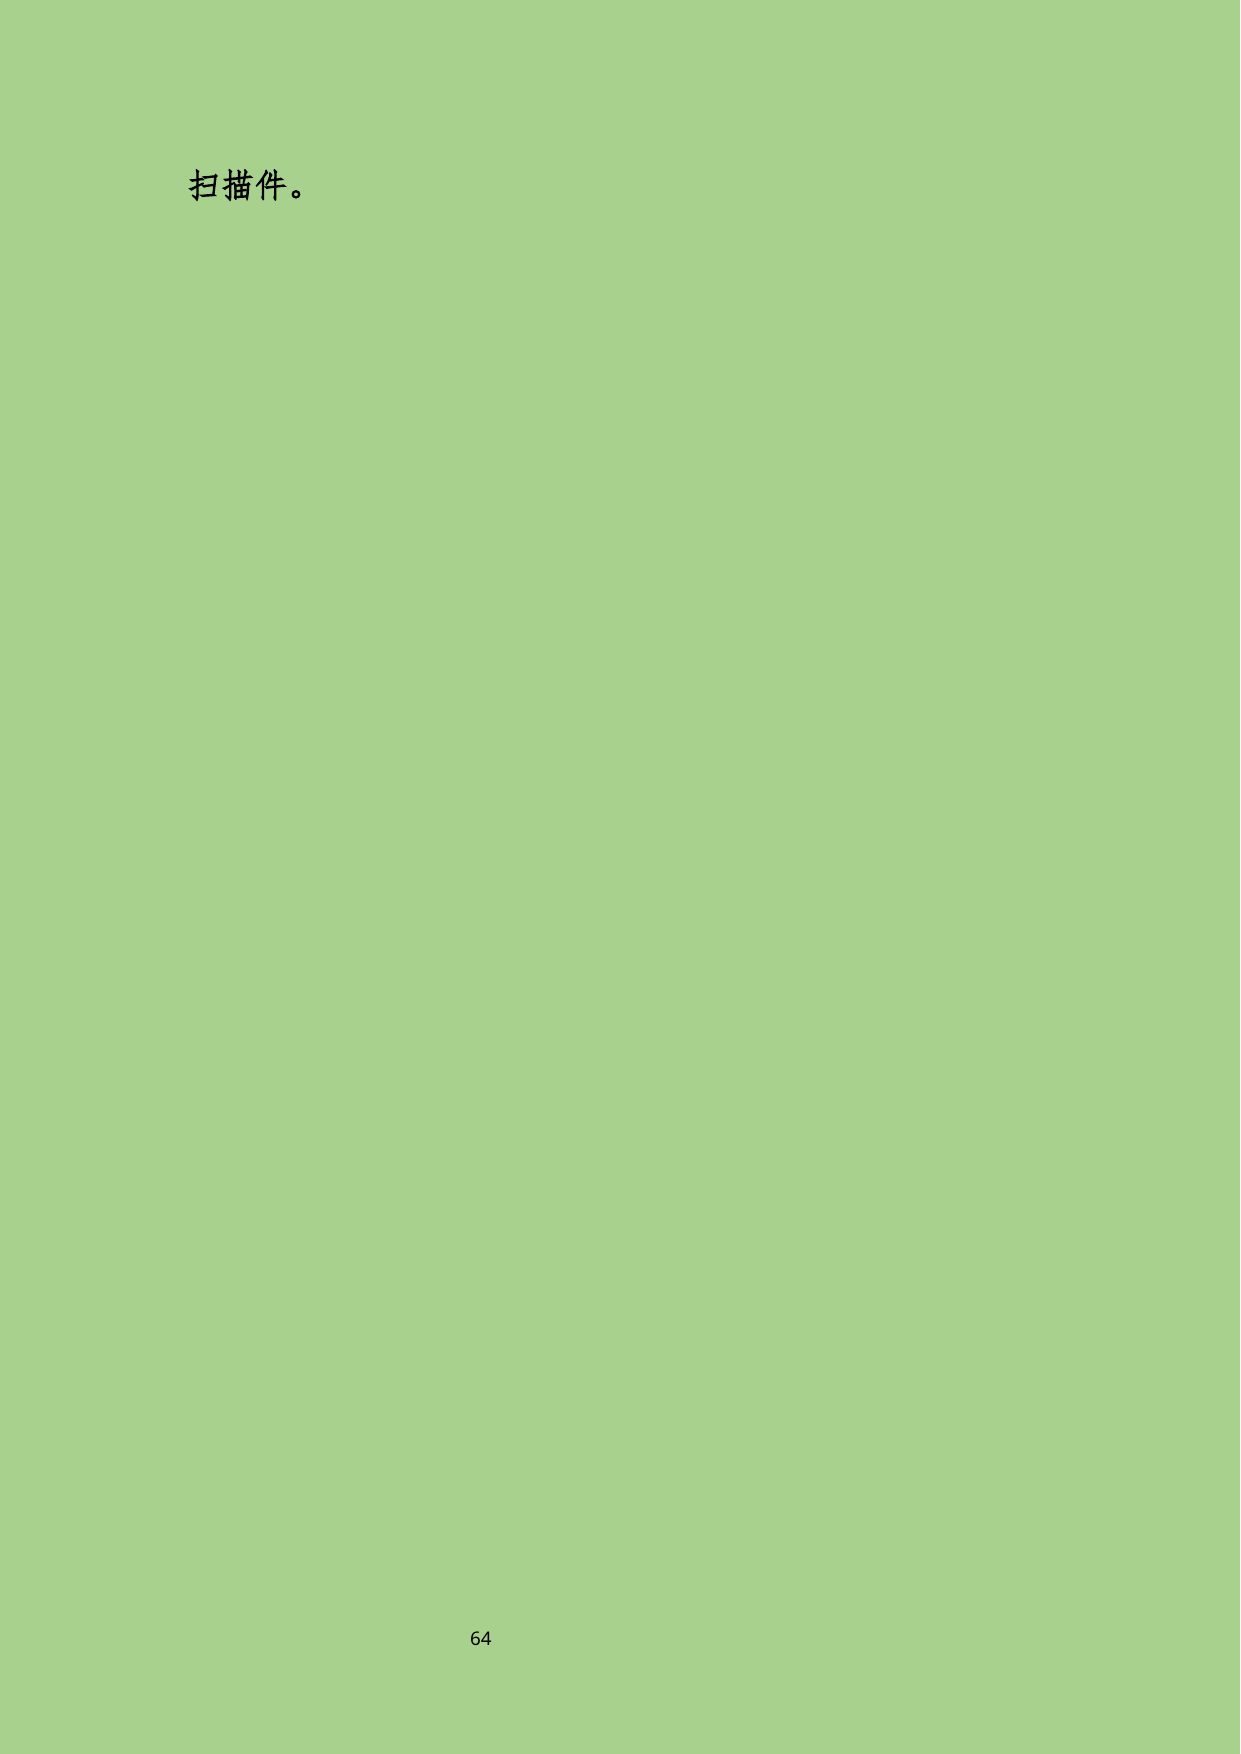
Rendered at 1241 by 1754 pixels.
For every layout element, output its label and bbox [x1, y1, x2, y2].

text [187, 150, 1053, 215]
